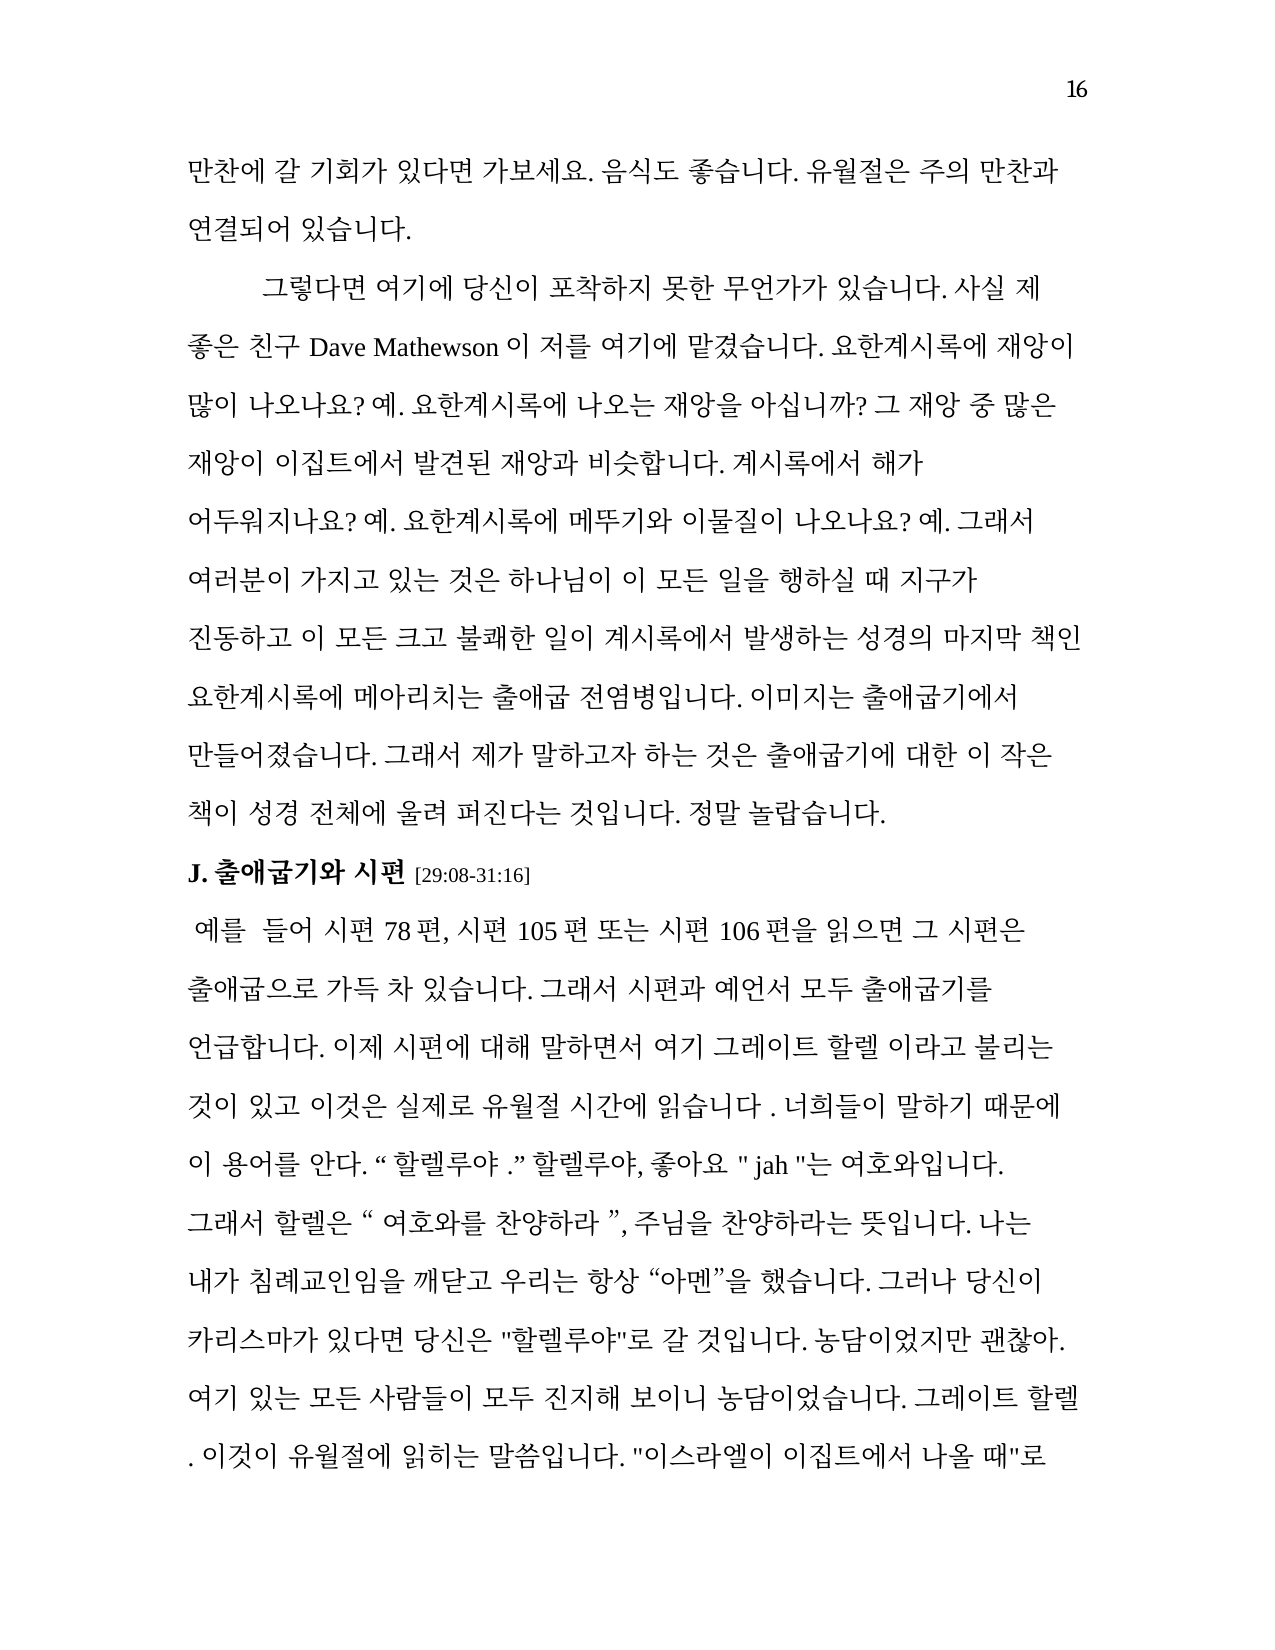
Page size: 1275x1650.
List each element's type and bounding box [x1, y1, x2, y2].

text [187, 150, 1087, 1474]
